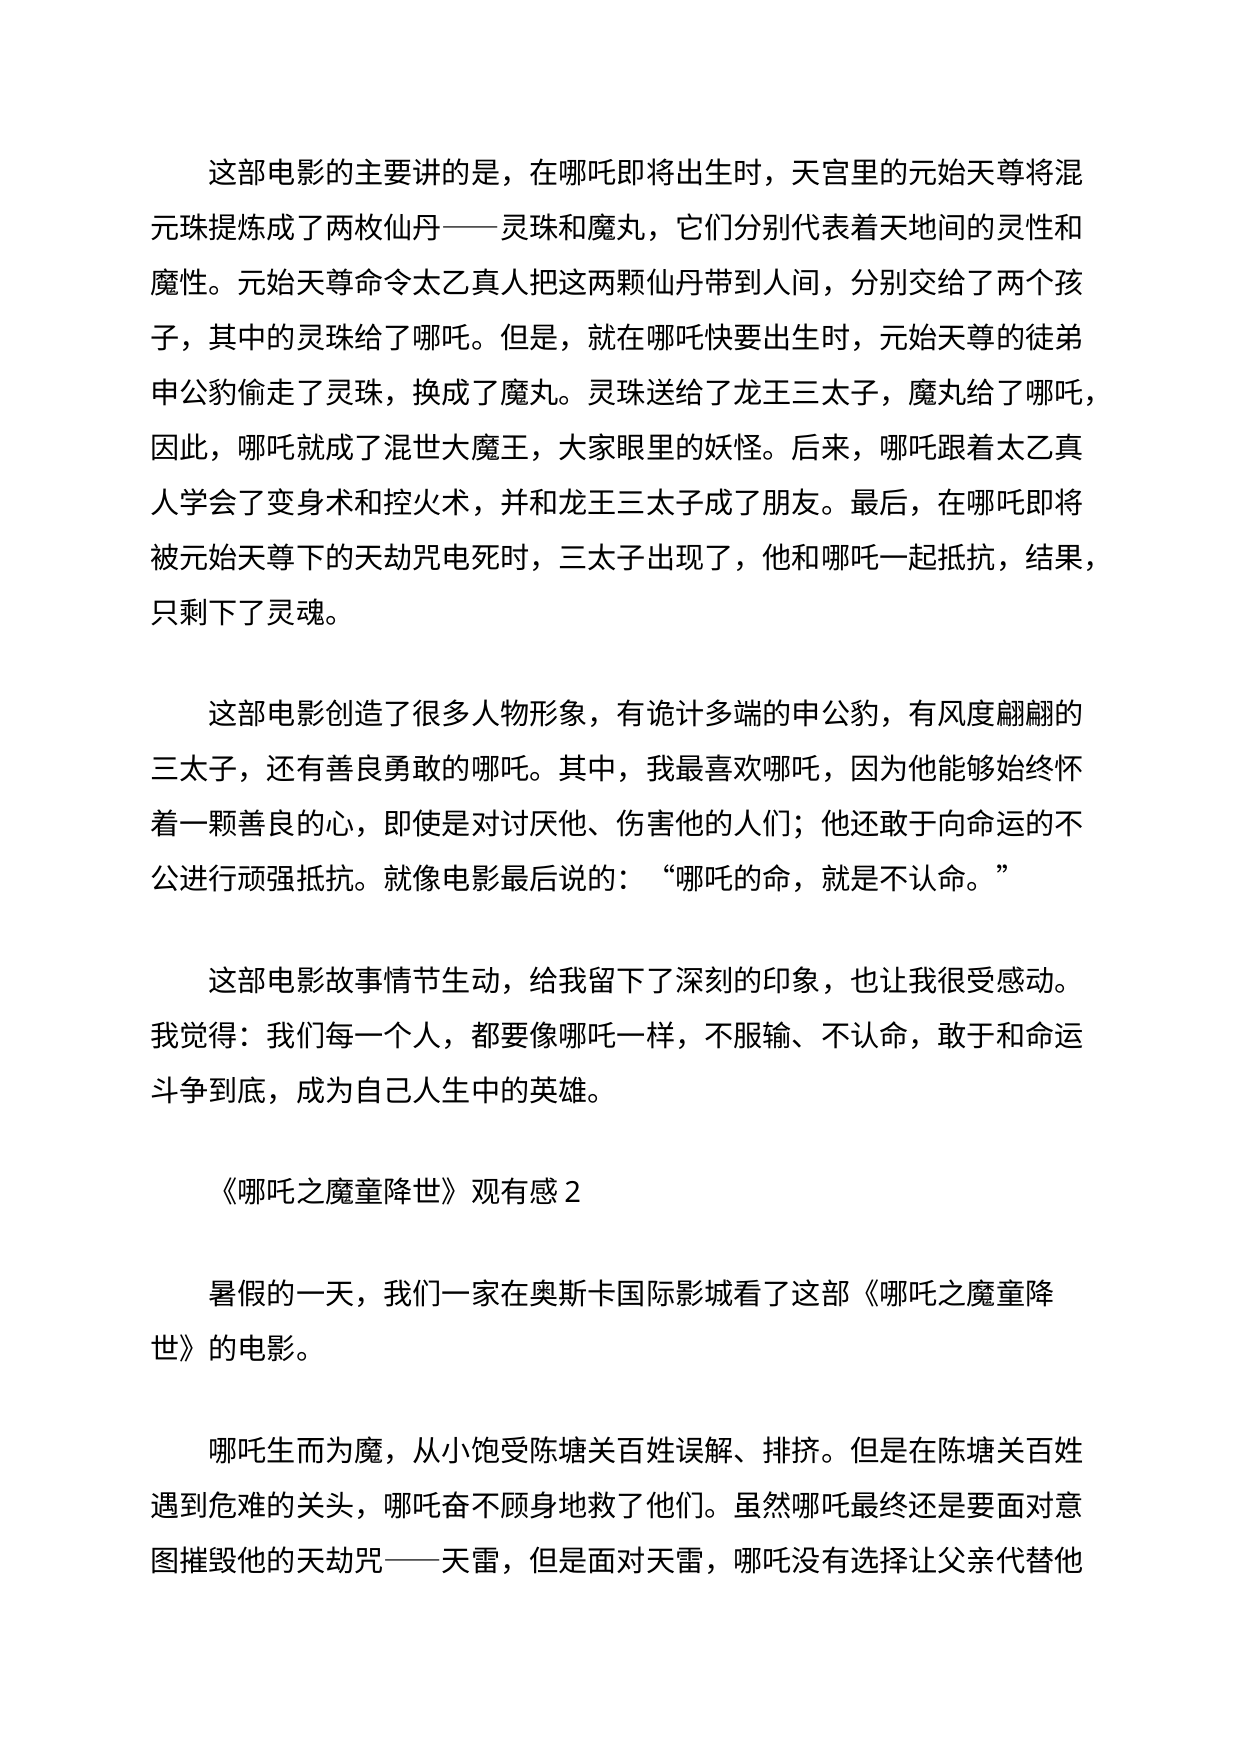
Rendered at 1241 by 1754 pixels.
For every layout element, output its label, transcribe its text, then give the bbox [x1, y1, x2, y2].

text 《哪吒之魔童降世》观有感2 [150, 1169, 1090, 1211]
text 这部电影故事情节生动，给我留下了深刻的印象，也让我很受感动。我觉得：我们每一个人，都要像哪吒一样，不服输、不认命，敢于和命运斗争到底，成为自己人生中的英雄。 [150, 957, 1090, 1109]
text 暑假的一天，我们一家在奥斯卡国际影城看了这部《哪吒之魔童降世》的电影。 [150, 1271, 1090, 1368]
text 这部电影的主要讲的是，在哪吒即将出生时，天宫里的元始天尊将混元珠提炼成了两枚仙丹——灵珠和魔丸，它们分别代表着天地间的灵性和魔性。元始天尊命令太乙真人把这两颗仙丹带到人间，分别交给了两个孩子，其中的灵珠给了哪吒。但是，就在哪吒快要出生时，元始天尊的徒弟申公豹偷走了灵珠，换成了魔丸。灵珠送给了龙王三太子，魔丸给了哪吒，因此，哪吒就成了混世大魔王，大家眼里的妖怪。后来，哪吒跟着太乙真人学会了变身术和控火术，并和龙王三太子成了朋友。最后，在哪吒即将被元始天尊下的天劫咒电死时，三太子出现了，他和哪吒一起抵抗，结果，只剩下了灵魂。 [150, 150, 1090, 631]
text 这部电影创造了很多人物形象，有诡计多端的申公豹，有风度翩翩的三太子，还有善良勇敢的哪吒。其中，我最喜欢哪吒，因为他能够始终怀着一颗善良的心，即使是对讨厌他、伤害他的人们；他还敢于向命运的不公进行顽强抵抗。就像电影最后说的：“哪吒的命，就是不认命。” [150, 691, 1090, 898]
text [150, 1428, 1090, 1580]
